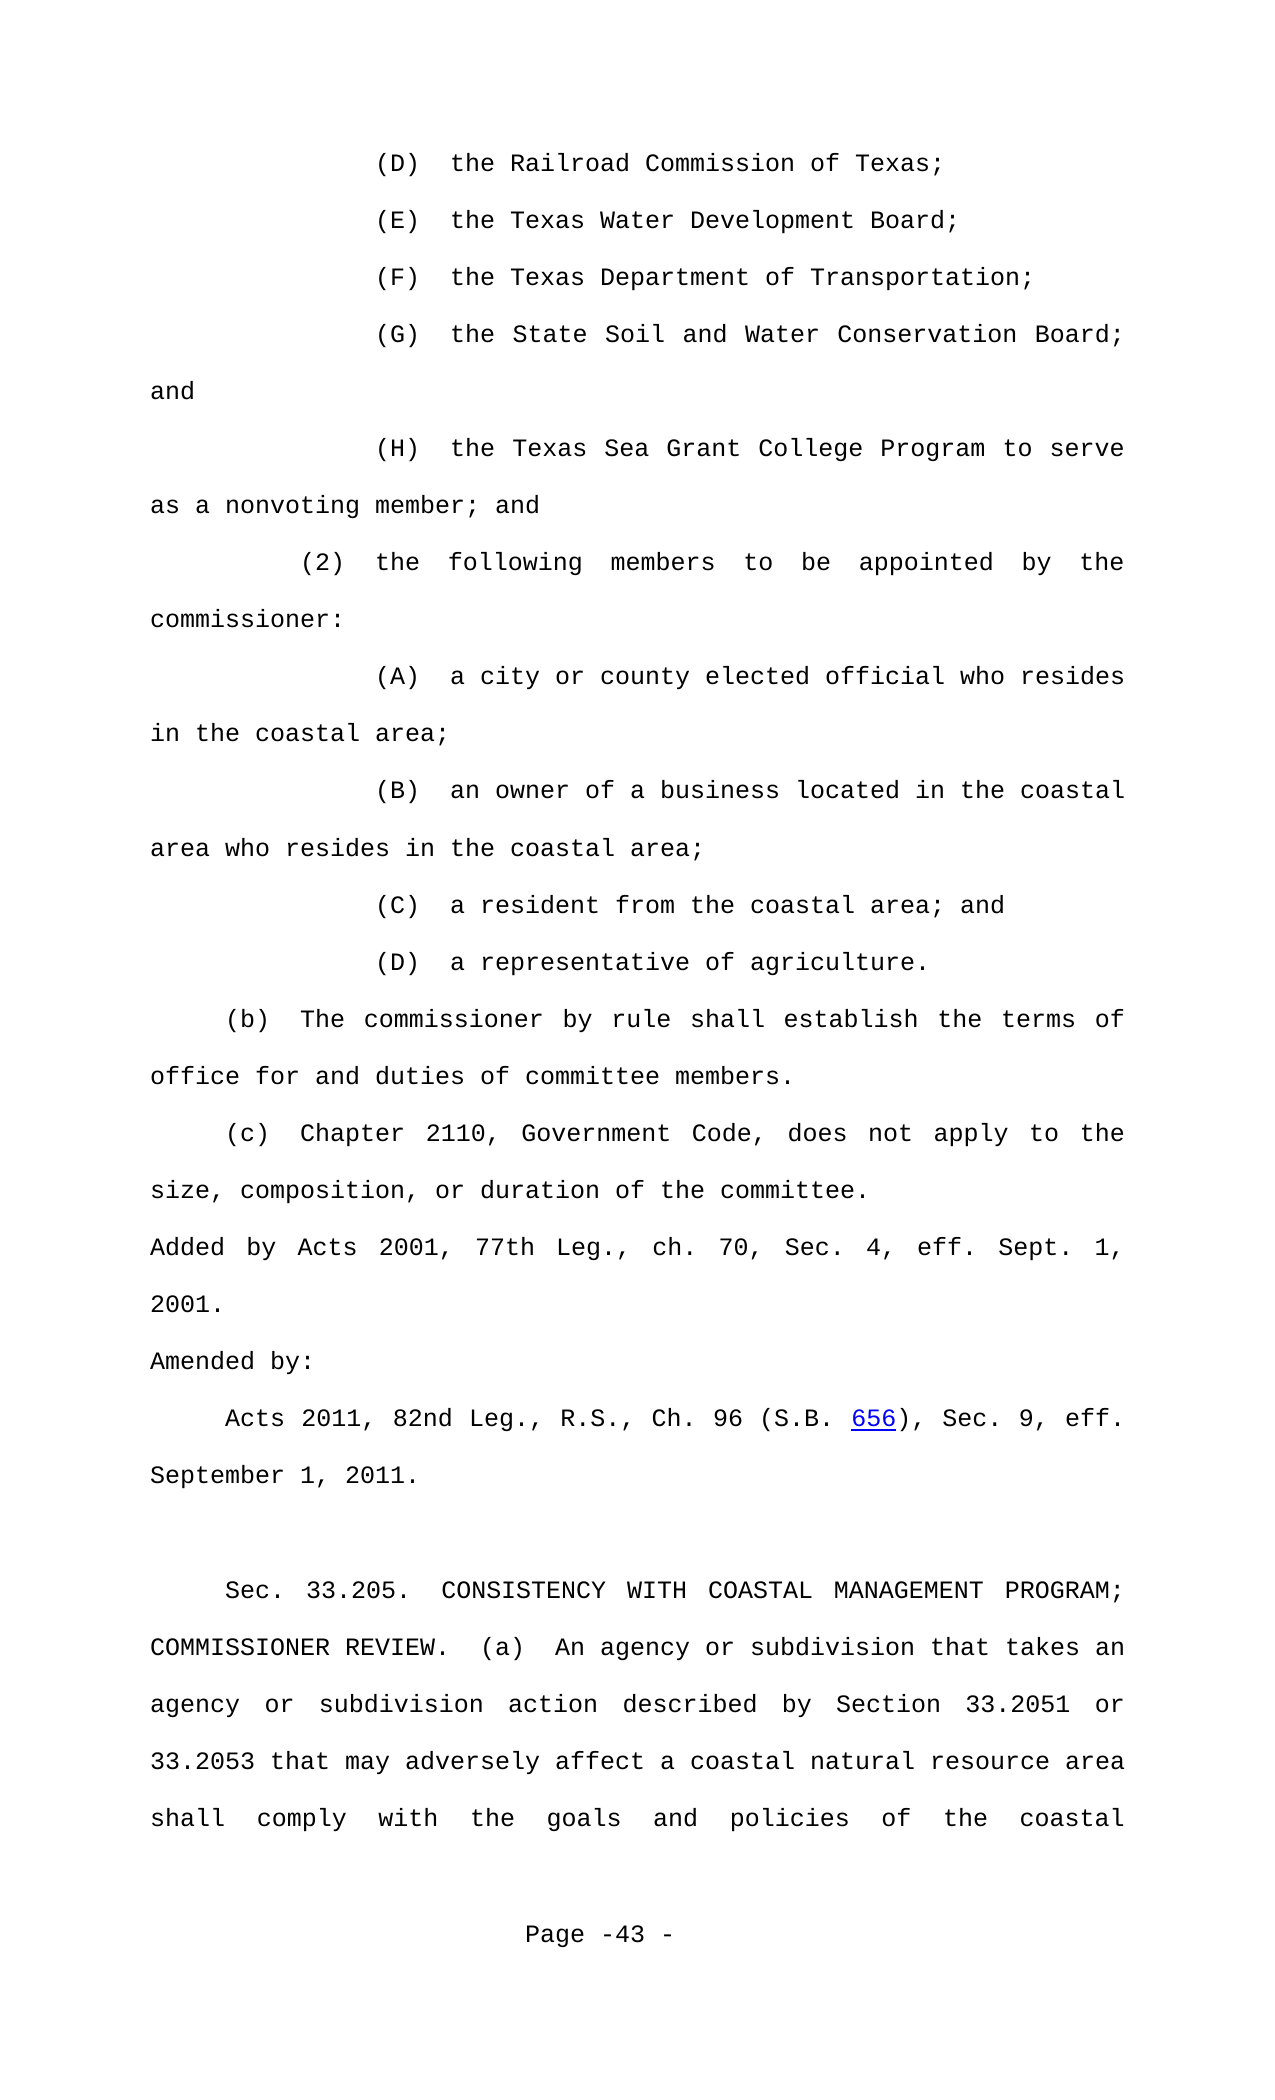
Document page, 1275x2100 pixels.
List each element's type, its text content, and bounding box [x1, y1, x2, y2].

text (G) the State Soil and Water Conservation Board; and [150, 321, 1125, 407]
text (b) The commissioner by rule shall establish the terms of office for and duties of committee members. [150, 1006, 1125, 1092]
text (F) the Texas Department of Transportation; [150, 264, 1125, 293]
text (E) the Texas Water Development Board; [150, 207, 1125, 236]
text (H) the Texas Sea Grant College Program to serve as a nonvoting member; and [150, 435, 1125, 521]
text Added by Acts 2001, 77th Leg., ch. 70, Sec. 4, eff. Sept. 1, 2001. [150, 1234, 1125, 1320]
text (D) a representative of agriculture. [150, 949, 1125, 978]
text Amended by: [150, 1349, 1125, 1377]
text (c) Chapter 2110, Government Code, does not apply to the size, composition, or duration of the committee. [150, 1120, 1125, 1206]
text Acts 2011, 82nd Leg., R.S., Ch. 96 (S.B. 656), Sec. 9, eff. September 1, 2011. [150, 1406, 1125, 1491]
text (B) an owner of a business located in the coastal area who resides in the coastal area; [150, 778, 1125, 863]
text (A) a city or county elected official who resides in the coastal area; [150, 664, 1125, 749]
text (2) the following members to be appointed by the commissioner: [150, 549, 1125, 635]
text (C) a resident from the coastal area; and [150, 892, 1125, 921]
text (D) the Railroad Commission of Texas; [150, 150, 1125, 178]
